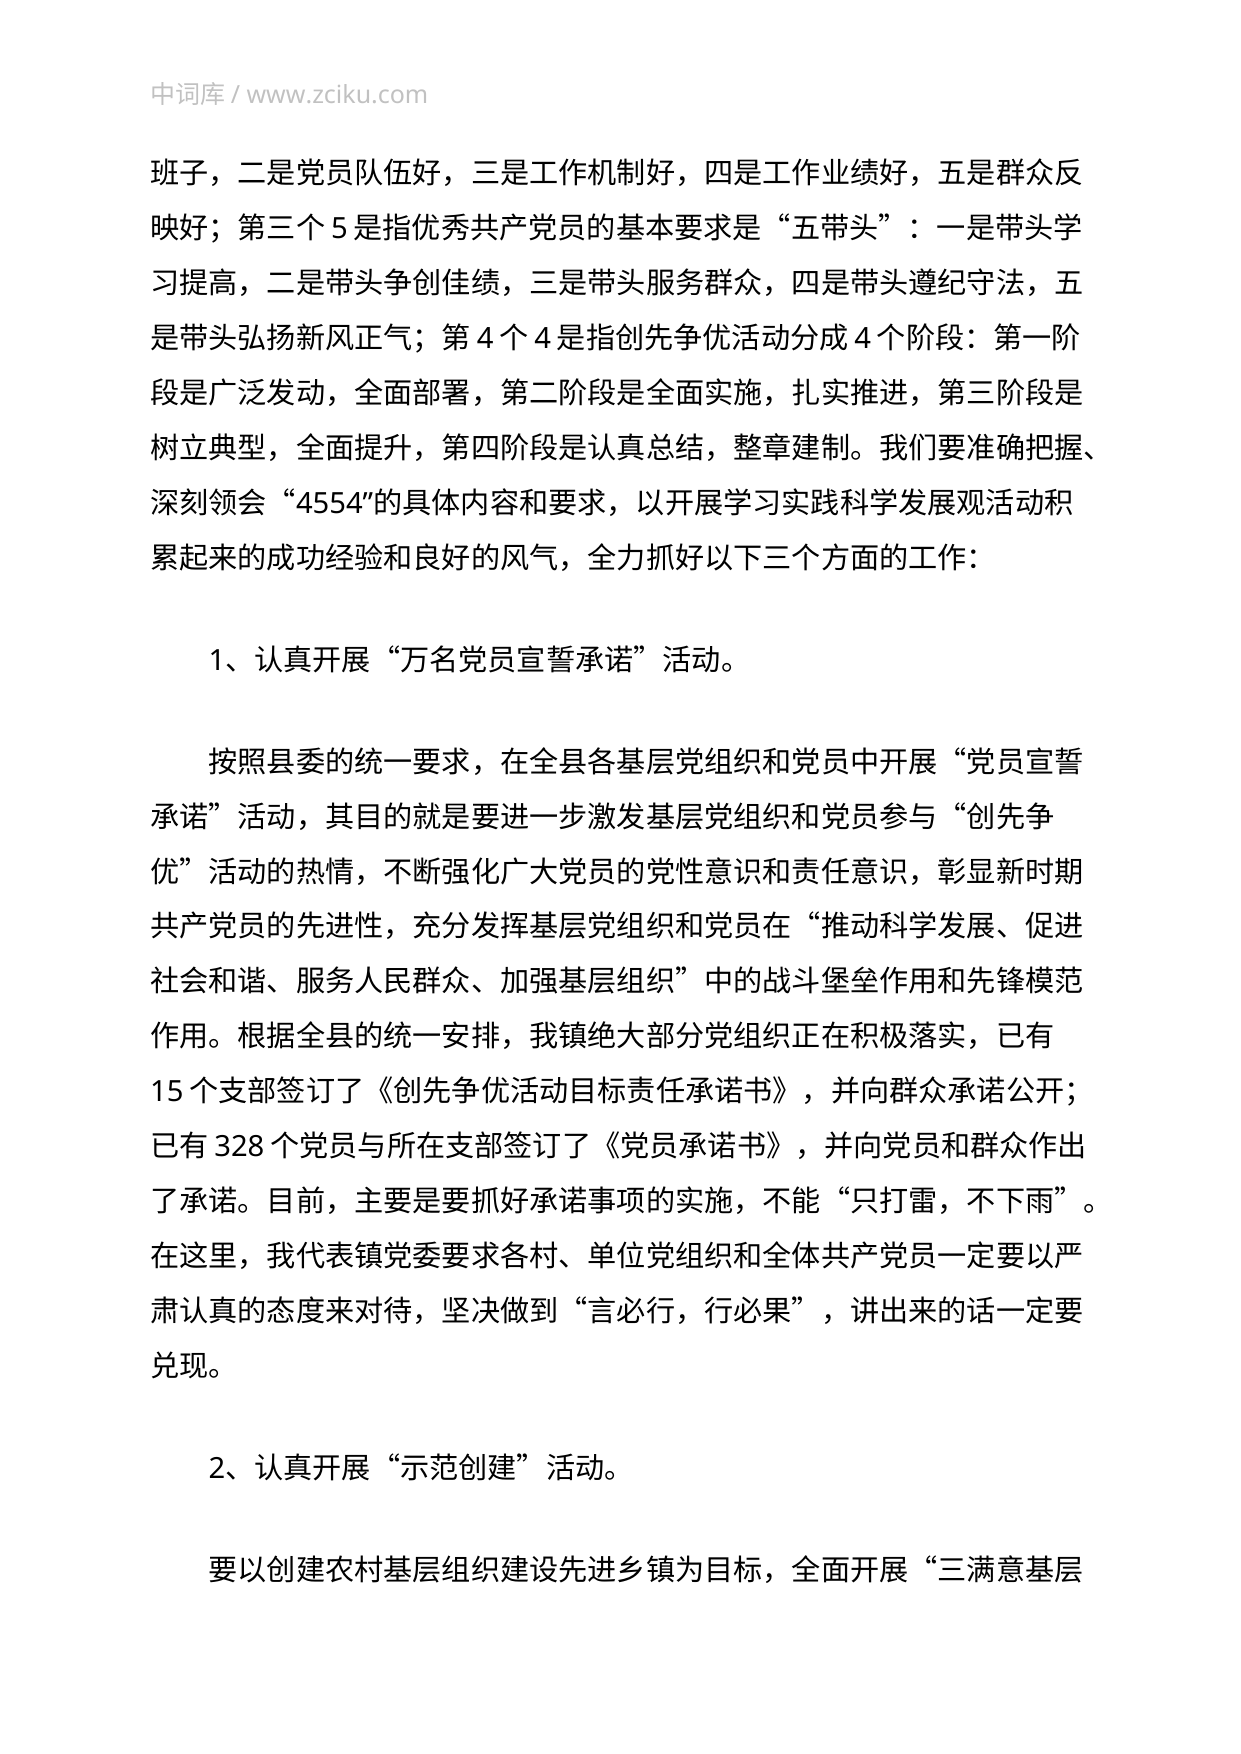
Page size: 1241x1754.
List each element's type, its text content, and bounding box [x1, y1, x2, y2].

text 按照县委的统一要求，在全县各基层党组织和党员中开展“党员宣誓承诺”活动，其目的就是要进一步激发基层党组织和党员参与“创先争优”活动的热情，不断强化广大党员的党性意识和责任意识，彰显新时期共产党员的先进性，充分发挥基层党组织和党员在“推动科学发展、促进社会和谐、服务人民群众、加强基层组织”中的战斗堡垒作用和先锋模范作用。根据全县的统一安排，我镇绝大部分党组织正在积极落实，已有15个支部签订了《创先争优活动目标责任承诺书》，并向群众承诺公开；已有328个党员与所在支部签订了《党员承诺书》，并向党员和群众作出了承诺。目前，主要是要抓好承诺事项的实施，不能“只打雷，不下雨”。在这里，我代表镇党委要求各村、单位党组织和全体共产党员一定要以严肃认真的态度来对待，坚决做到“言必行，行必果”，讲出来的话一定要兑现。 [150, 738, 1090, 1385]
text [150, 150, 1090, 577]
text 1、认真开展“万名党员宣誓承诺”活动。 [150, 636, 1090, 679]
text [150, 1546, 1090, 1588]
text 2、认真开展“示范创建”活动。 [150, 1444, 1090, 1487]
